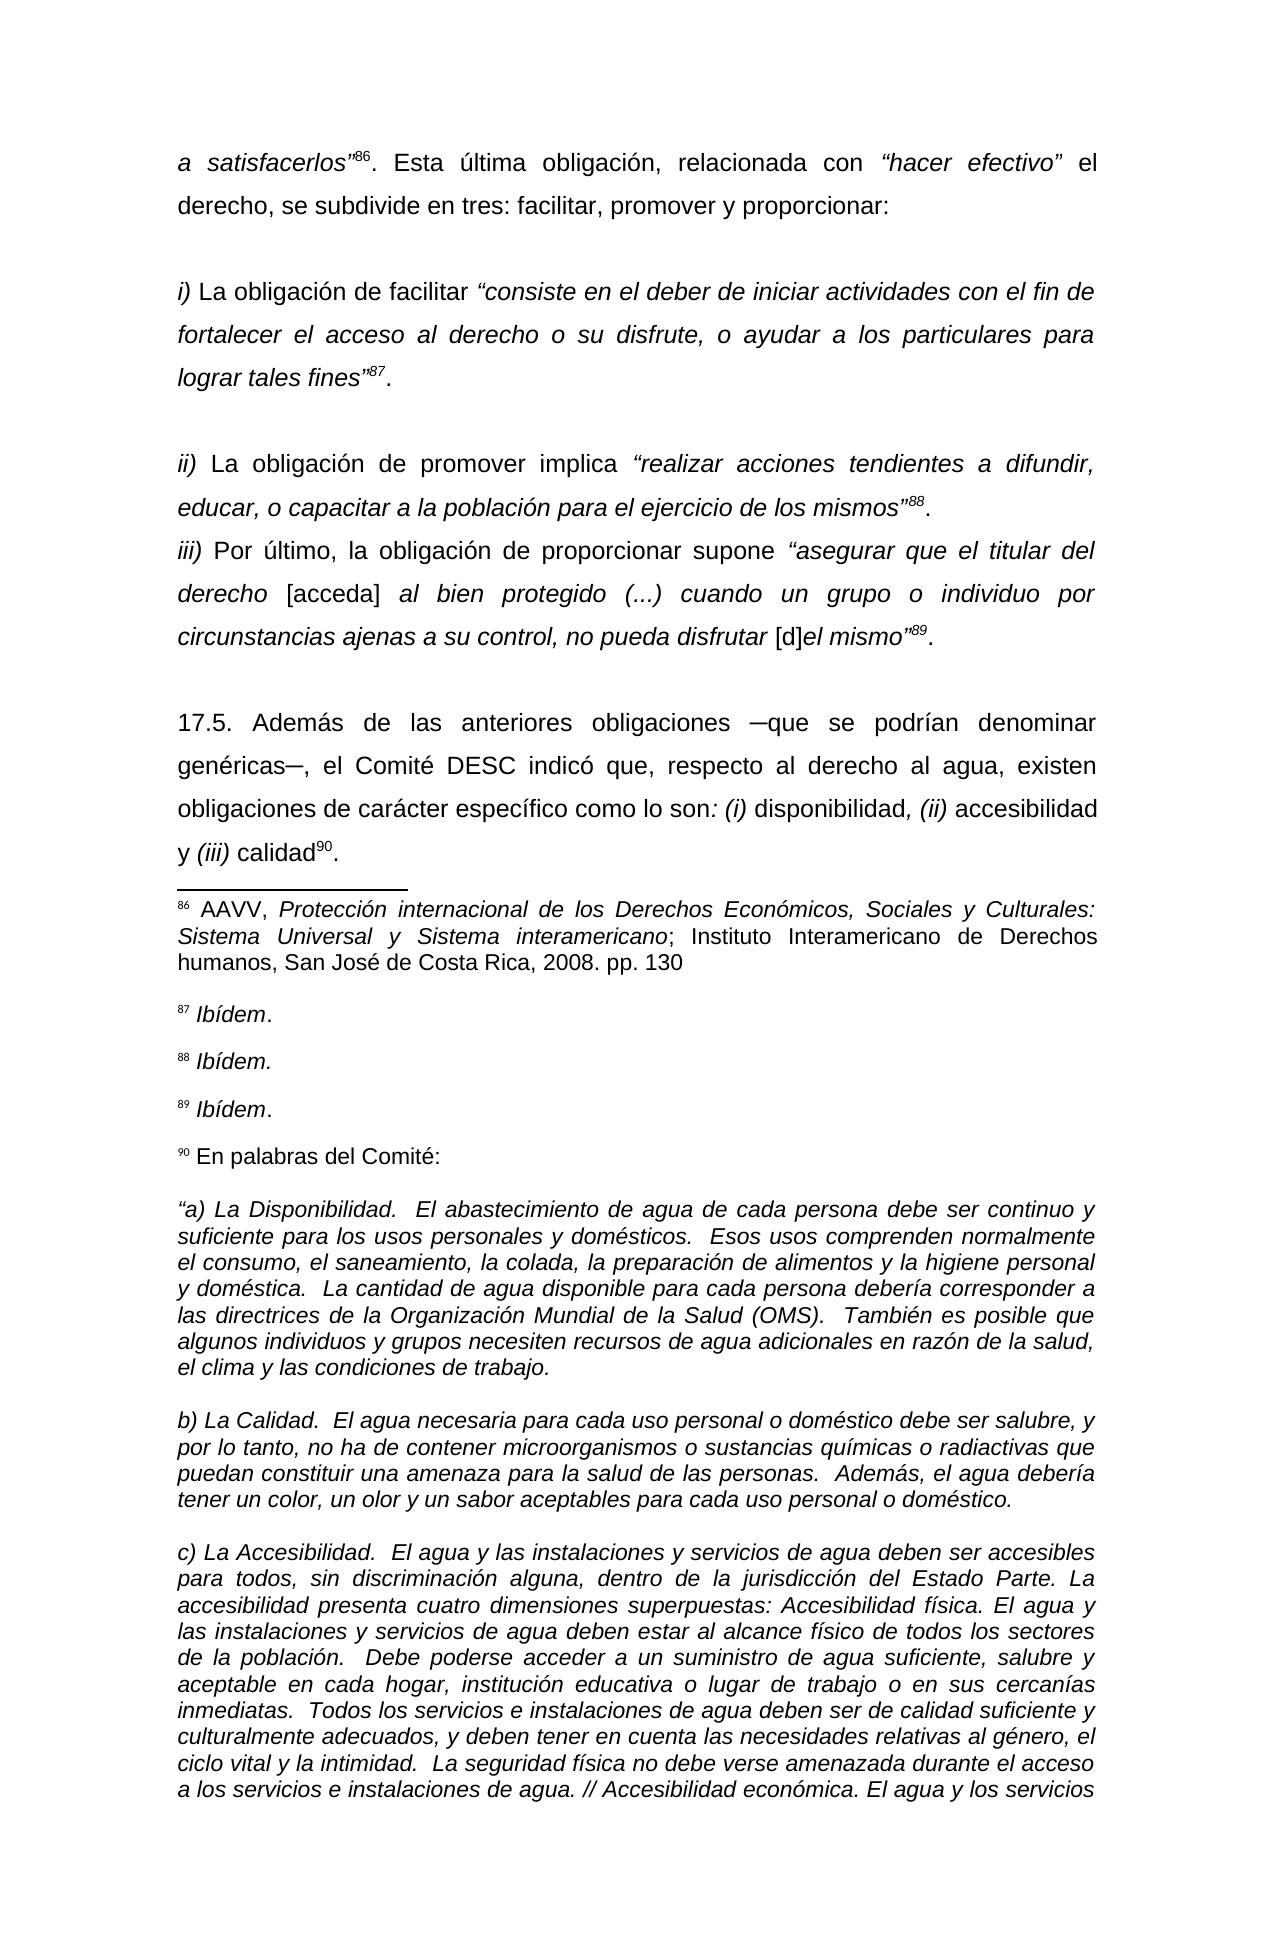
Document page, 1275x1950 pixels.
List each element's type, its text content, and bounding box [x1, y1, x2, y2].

text i) La obligación de facilitar “consiste en el deber de iniciar actividades con el fin de fortalecer el acceso al derecho o su disfrute, o ayudar a los particulares para lograr tales fines”. [177, 277, 1098, 392]
text iii) Por último, la obligación de proporcionar supone “asegurar que el titular del derecho [acceda] al bien protegido (...) cuando un grupo o individuo por circunstancias ajenas a su control, no pueda disfrutar [d]el mismo”. [177, 536, 1098, 651]
text ii) La obligación de promover implica “realizar acciones tendientes a difundir, educar, o capacitar a la población para el ejercicio de los mismos”. [177, 449, 1098, 521]
text 17.4. La obligación de cumplir requiere que “se reconozcan los derechos en los sistemas legales y se adopten políticas y medidas, de cualquier índole, destinadas a satisfacerlos”. Esta última obligación, relacionada con “hacer efectivo” el derecho, se subdivide en tres: facilitar, promover y proporcionar: [177, 148, 1098, 219]
text 17.5. Además de las anteriores obligaciones ─que se podrían denominar genéricas─, el Comité DESC indicó que, respecto al derecho al agua, existen obligaciones de carácter específico como lo son: (i) disponibilidad, (ii) accesibilidad y (iii) calidad. [177, 737, 1098, 866]
